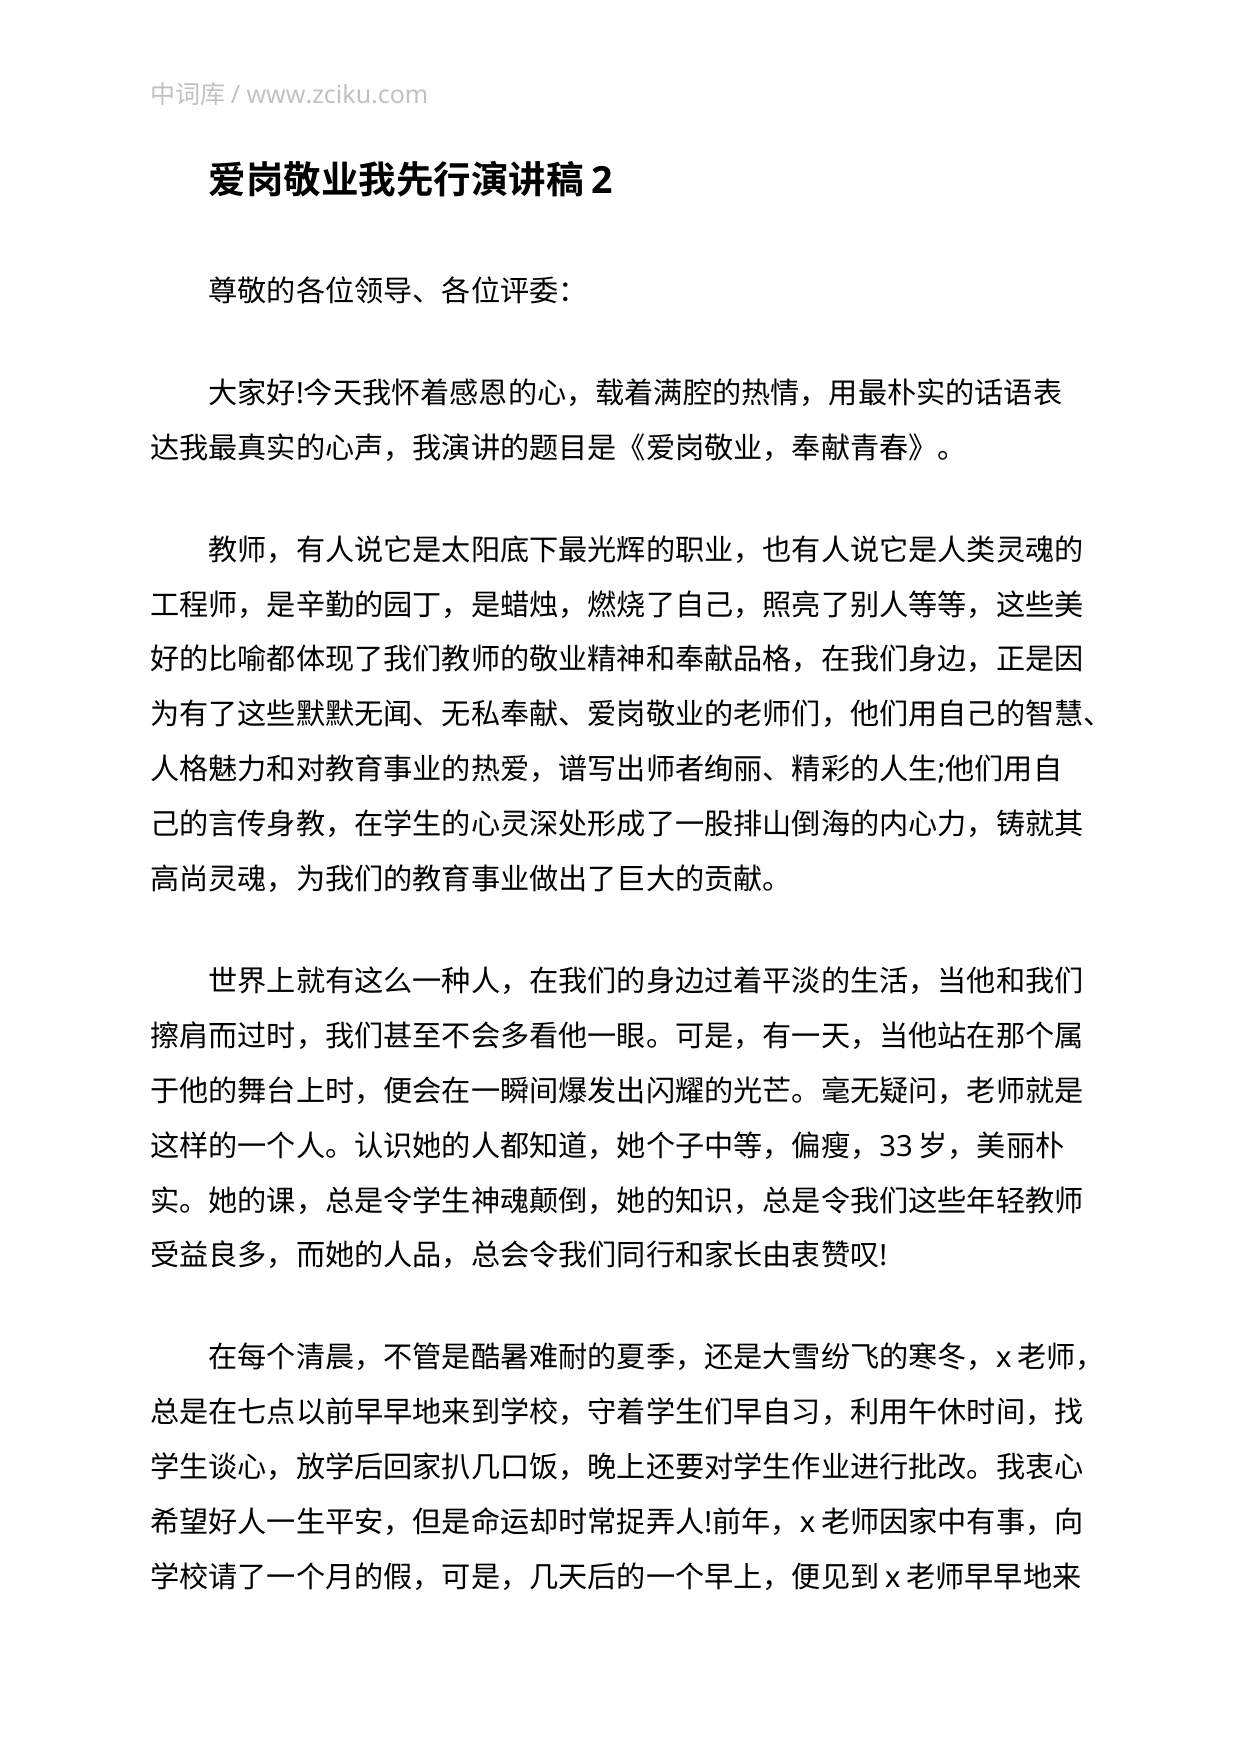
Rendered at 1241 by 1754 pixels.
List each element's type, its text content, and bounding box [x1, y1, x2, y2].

text 爱岗敬业我先行演讲稿2 [150, 150, 1090, 204]
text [150, 1334, 1090, 1596]
text 大家好!今天我怀着感恩的心，载着满腔的热情，用最朴实的话语表达我最真实的心声，我演讲的题目是《爱岗敬业，奉献青春》。 [150, 369, 1090, 467]
text 教师，有人说它是太阳底下最光辉的职业，也有人说它是人类灵魂的工程师，是辛勤的园丁，是蜡烛，燃烧了自己，照亮了别人等等，这些美好的比喻都体现了我们教师的敬业精神和奉献品格，在我们身边，正是因为有了这些默默无闻、无私奉献、爱岗敬业的老师们，他们用自己的智慧、人格魅力和对教育事业的热爱，谱写出师者绚丽、精彩的人生;他们用自己的言传身教，在学生的心灵深处形成了一股排山倒海的内心力，铸就其高尚灵魂，为我们的教育事业做出了巨大的贡献。 [150, 526, 1090, 898]
text 世界上就有这么一种人，在我们的身边过着平淡的生活，当他和我们擦肩而过时，我们甚至不会多看他一眼。可是，有一天，当他站在那个属于他的舞台上时，便会在一瞬间爆发出闪耀的光芒。毫无疑问，老师就是这样的一个人。认识她的人都知道，她个子中等，偏瘦，33岁，美丽朴实。她的课，总是令学生神魂颠倒，她的知识，总是令我们这些年轻教师受益良多，而她的人品，总会令我们同行和家长由衷赞叹! [150, 957, 1090, 1274]
text 尊敬的各位领导、各位评委： [150, 268, 1090, 310]
